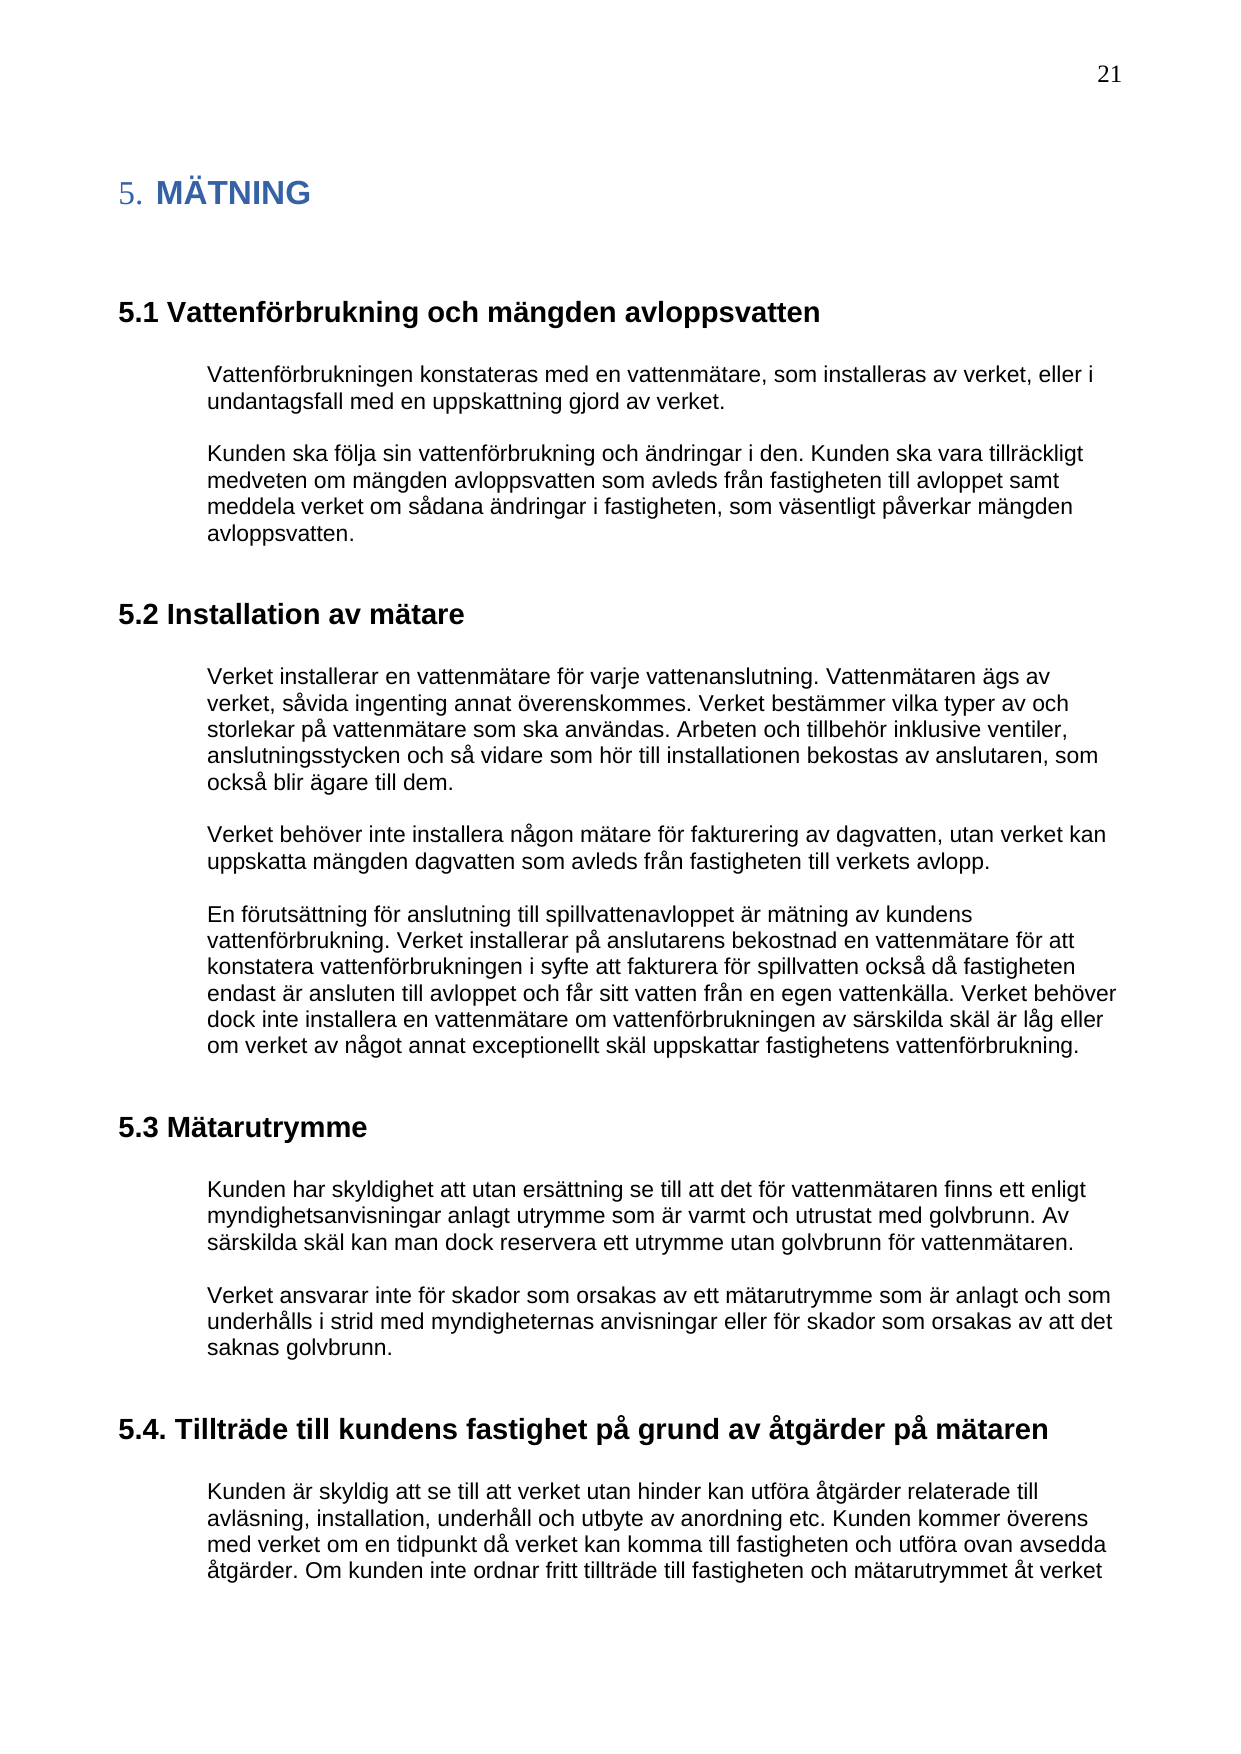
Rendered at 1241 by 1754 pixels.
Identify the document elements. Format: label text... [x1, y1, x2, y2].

text Verket behöver inte installera någon mätare för fakturering av dagvatten, utan verket kan uppskatta mängden dagvatten som avleds från fastigheten till verkets avlopp. [207, 821, 1122, 874]
text Kunden har skyldighet att utan ersättning se till att det för vattenmätaren finns ett enligt myndighetsanvisningar anlagt utrymme som är varmt och utrustat med golvbrunn. Av särskilda skäl kan man dock reservera ett utrymme utan golvbrunn för vattenmätaren. [207, 1176, 1122, 1255]
text Vattenförbrukningen konstateras med en vattenmätare, som installeras av verket, eller i undantagsfall med en uppskattning gjord av verket. [207, 361, 1122, 414]
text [207, 1478, 1122, 1583]
text En förutsättning för anslutning till spillvattenavloppet är mätning av kundens vattenförbrukning. Verket installerar på anslutarens bekostnad en vattenmätare för att konstatera vattenförbrukningen i syfte att fakturera för spillvatten också då fastigheten endast är ansluten till avloppet och får sitt vatten från en egen vattenkälla. Verket behöver dock inte installera en vattenmätare om vattenförbrukningen av särskilda skäl är låg eller om verket av något annat exceptionellt skäl uppskattar fastighetens vattenförbrukning. [207, 901, 1122, 1059]
subtitle 5.3 Mätarutrymme [118, 1110, 1122, 1143]
subtitle MÄTNING [118, 173, 1122, 211]
subtitle 5.1 Vattenförbrukning och mängden avloppsvatten [118, 295, 1122, 329]
text Verket installerar en vattenmätare för varje vattenanslutning. Vattenmätaren ägs av verket, såvida ingenting annat överenskommes. Verket bestämmer vilka typer av och storlekar på vattenmätare som ska användas. Arbeten och tillbehör inklusive ventiler, anslutningsstycken och så vidare som hör till installationen bekostas av anslutaren, som också blir ägare till dem. [207, 663, 1122, 795]
subtitle 5.4. Tillträde till kundens fastighet på grund av åtgärder på mätaren [118, 1412, 1122, 1446]
text Kunden ska följa sin vattenförbrukning och ändringar i den. Kunden ska vara tillräckligt medveten om mängden avloppsvatten som avleds från fastigheten till avloppet samt meddela verket om sådana ändringar i fastigheten, som väsentligt påverkar mängden avloppsvatten. [207, 440, 1122, 546]
subtitle 5.2 Installation av mätare [118, 597, 1122, 631]
text Verket ansvarar inte för skador som orsakas av ett mätarutrymme som är anlagt och som underhålls i strid med myndigheternas anvisningar eller för skador som orsakas av att det saknas golvbrunn. [207, 1282, 1122, 1361]
